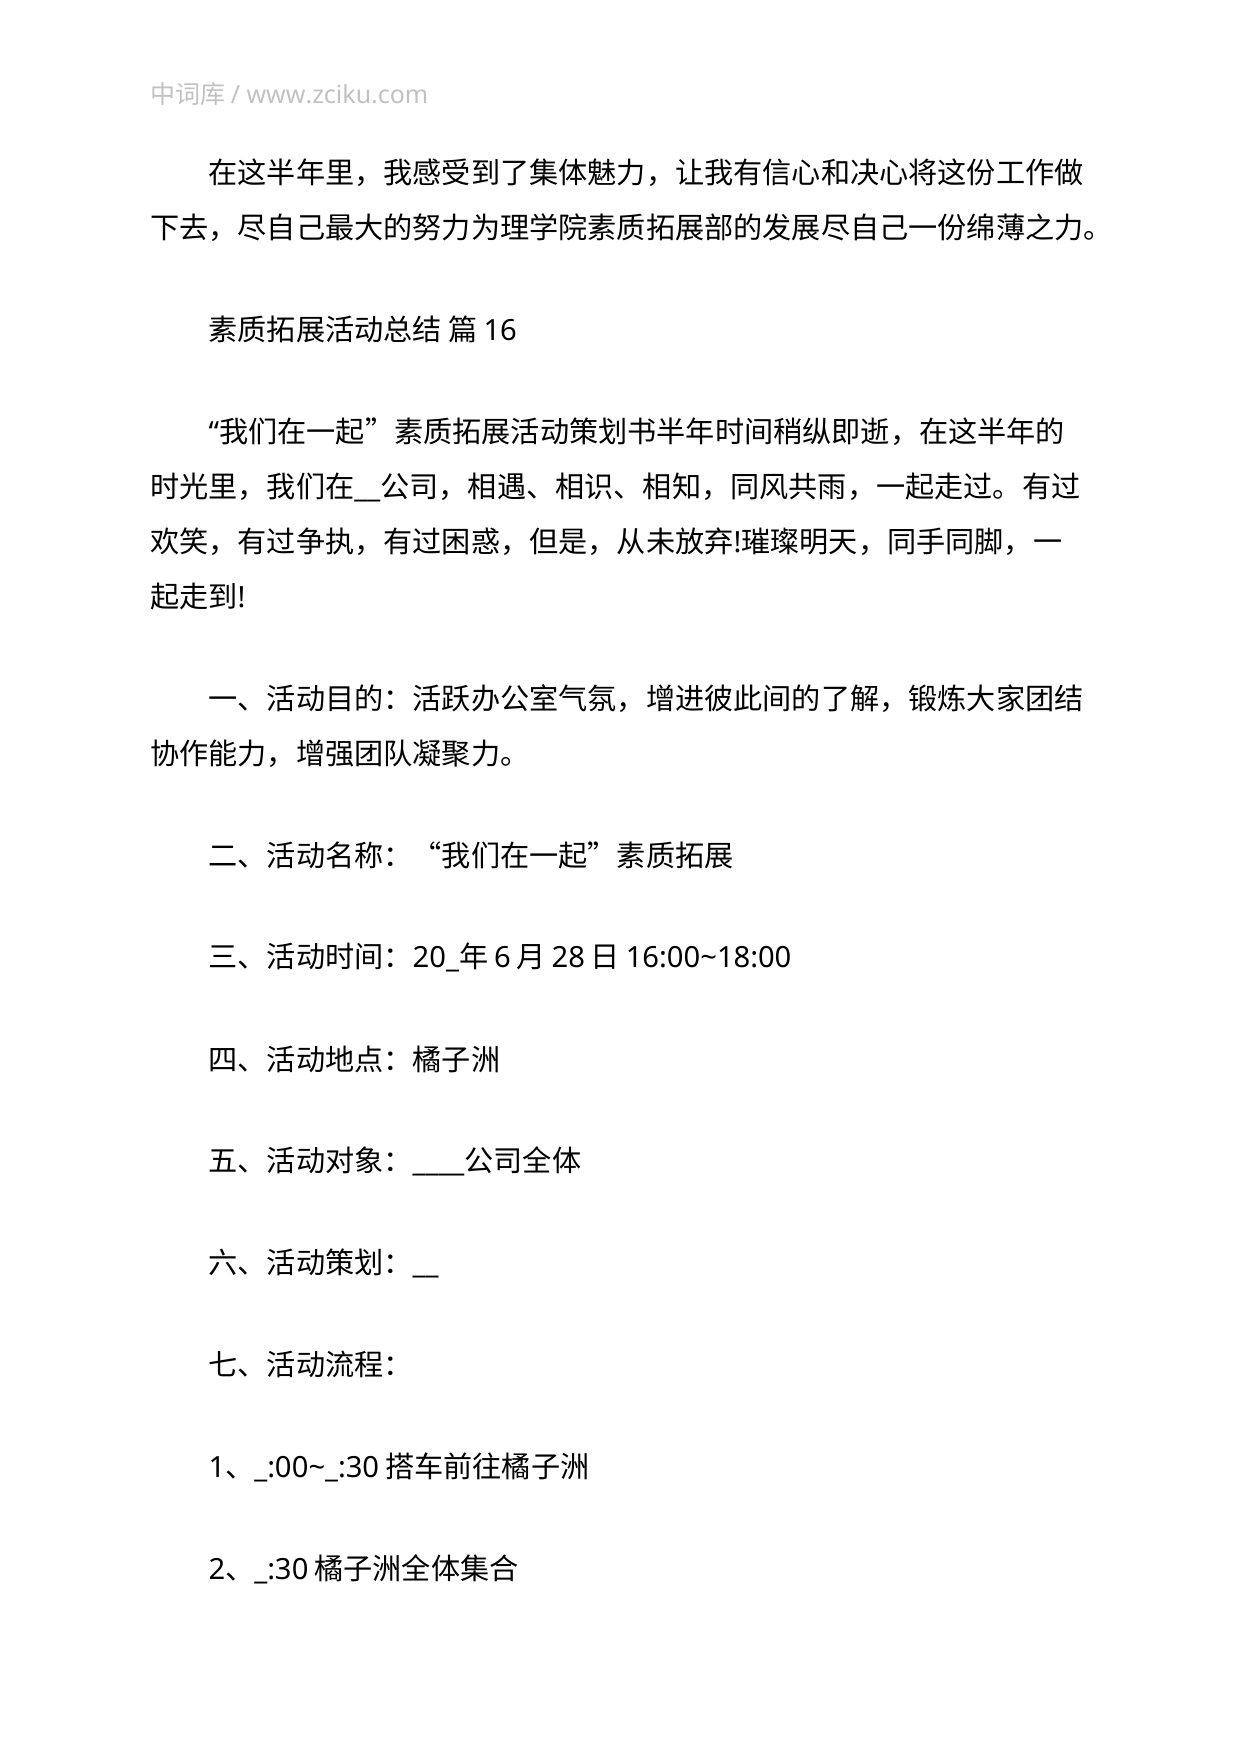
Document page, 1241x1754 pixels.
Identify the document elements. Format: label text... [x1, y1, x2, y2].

text 1、_:00~_:30搭车前往橘子洲 [150, 1443, 1090, 1486]
text 三、活动时间：20_年6月28日16:00~18:00 [150, 934, 1090, 976]
text 一、活动目的：活跃办公室气氛，增进彼此间的了解，锻炼大家团结协作能力，增强团队凝聚力。 [150, 676, 1090, 773]
text 在这半年里，我感受到了集体魅力，让我有信心和决心将这份工作做下去，尽自己最大的努力为理学院素质拓展部的发展尽自己一份绵薄之力。 [150, 150, 1090, 247]
text 素质拓展活动总结 篇16 [150, 307, 1090, 349]
text 2、_:30橘子洲全体集合 [150, 1546, 1090, 1588]
text 四、活动地点：橘子洲 [150, 1036, 1090, 1078]
text “我们在一起”素质拓展活动策划书半年时间稍纵即逝，在这半年的时光里，我们在__公司，相遇、相识、相知，同风共雨，一起走过。有过欢笑，有过争执，有过困惑，但是，从未放弃!璀璨明天，同手同脚，一起走到! [150, 409, 1090, 616]
text 二、活动名称：“我们在一起”素质拓展 [150, 832, 1090, 874]
text 六、活动策划：__ [150, 1240, 1090, 1282]
text 七、活动流程： [150, 1342, 1090, 1384]
text 五、活动对象：____公司全体 [150, 1138, 1090, 1180]
